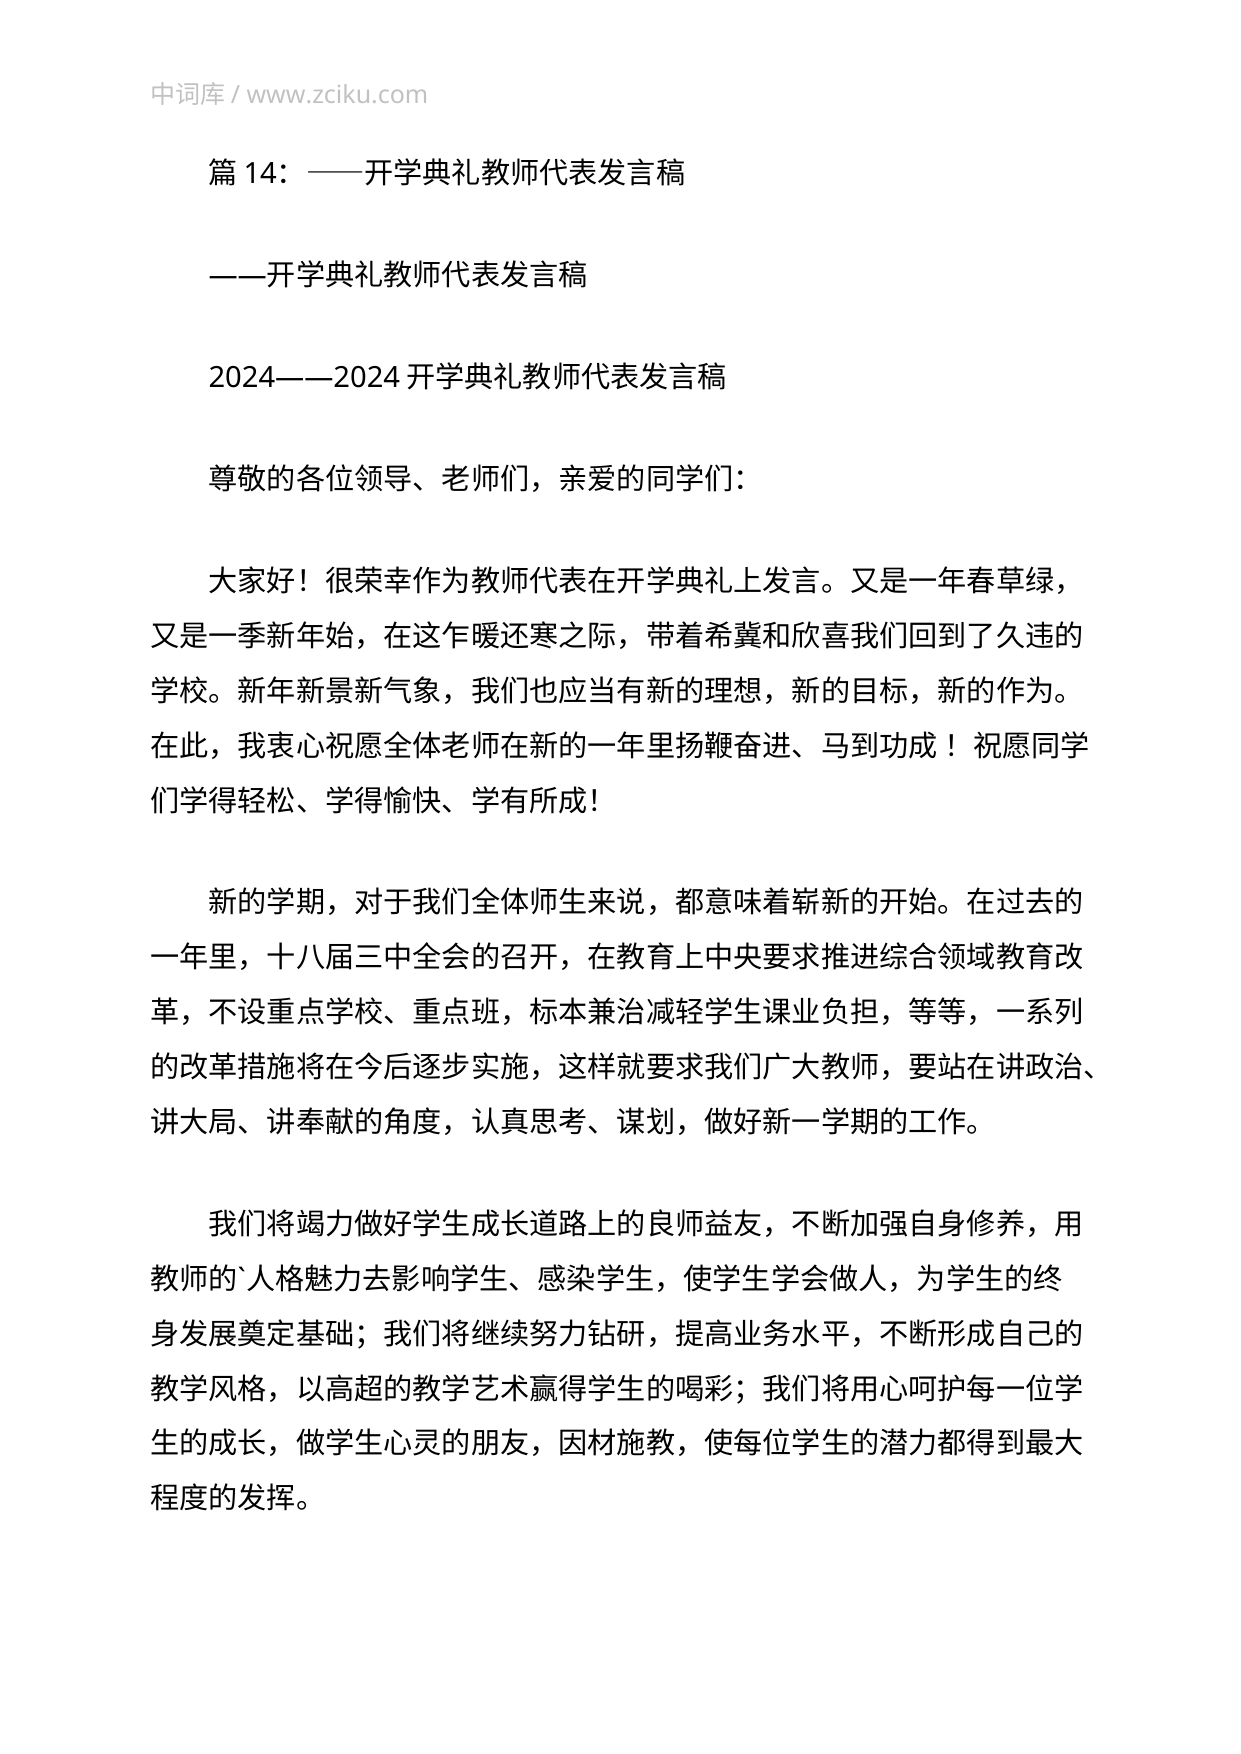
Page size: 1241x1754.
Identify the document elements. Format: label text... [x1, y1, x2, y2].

text 我们将竭力做好学生成长道路上的良师益友，不断加强自身修养，用教师的`人格魅力去影响学生、感染学生，使学生学会做人，为学生的终身发展奠定基础；我们将继续努力钻研，提高业务水平，不断形成自己的教学风格，以高超的教学艺术赢得学生的喝彩；我们将用心呵护每一位学生的成长，做学生心灵的朋友，因材施教，使每位学生的潜力都得到最大程度的发挥。 [150, 1200, 1090, 1517]
text 大家好！很荣幸作为教师代表在开学典礼上发言。又是一年春草绿，又是一季新年始，在这乍暖还寒之际，带着希冀和欣喜我们回到了久违的学校。新年新景新气象，我们也应当有新的理想，新的目标，新的作为。在此，我衷心祝愿全体老师在新的一年里扬鞭奋进、马到功成 ！祝愿同学们学得轻松、学得愉快、学有所成！ [150, 558, 1090, 819]
text 篇14：――开学典礼教师代表发言稿 [150, 150, 1090, 192]
text 2024――2024开学典礼教师代表发言稿 [150, 354, 1090, 396]
text ――开学典礼教师代表发言稿 [150, 252, 1090, 294]
text 尊敬的各位领导、老师们，亲爱的同学们： [150, 456, 1090, 498]
text 新的学期，对于我们全体师生来说，都意味着崭新的开始。在过去的一年里，十八届三中全会的召开，在教育上中央要求推进综合领域教育改革，不设重点学校、重点班，标本兼治减轻学生课业负担，等等，一系列的改革措施将在今后逐步实施，这样就要求我们广大教师，要站在讲政治、讲大局、讲奉献的角度，认真思考、谋划，做好新一学期的工作。 [150, 879, 1090, 1141]
